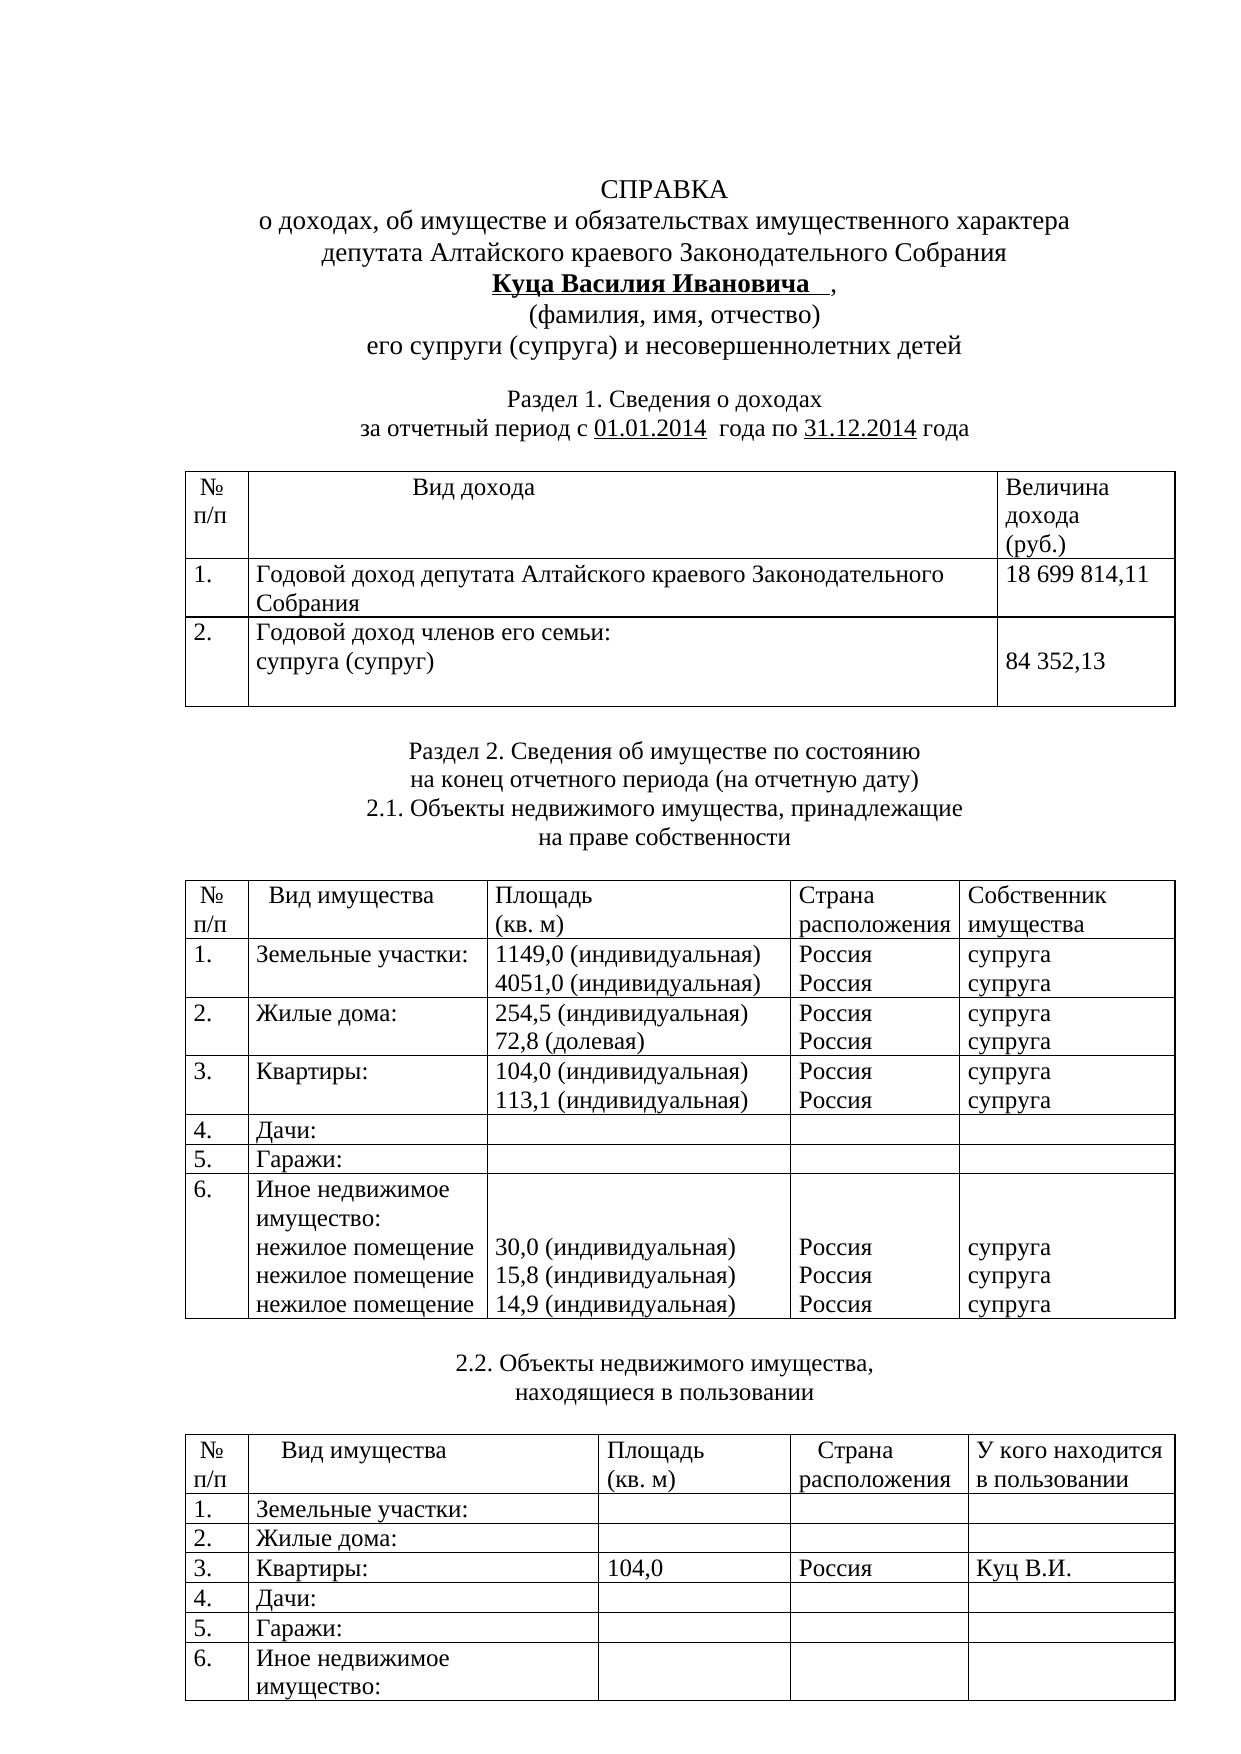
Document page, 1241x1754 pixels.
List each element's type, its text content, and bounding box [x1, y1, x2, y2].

table_cell [599, 1494, 790, 1522]
text 2.2. Объекты недвижимого имущества, [177, 1348, 1152, 1377]
table_cell Иное недвижимое имущество: нежилое помещение нежилое помещение нежилое помещение [249, 1174, 487, 1318]
table_cell [791, 1494, 968, 1522]
text на праве собственности [177, 822, 1152, 851]
table_cell Россия Россия Россия [791, 1174, 959, 1318]
table_cell Иное недвижимое имущество: [249, 1643, 598, 1700]
table_header № п/п [186, 472, 248, 558]
table_cell [599, 1583, 790, 1612]
text 2.1. Объекты недвижимого имущества, принадлежащие [177, 793, 1152, 822]
table_header № п/п [186, 1435, 248, 1493]
table_header Вид имущества [249, 1435, 598, 1493]
table_header Вид имущества [249, 881, 487, 938]
text (фамилия, имя, отчество) [177, 298, 1152, 329]
table_cell [791, 1583, 968, 1612]
table_cell [791, 1524, 968, 1552]
table_cell Квартиры: [249, 1553, 598, 1582]
table_cell супруга супруга [960, 998, 1174, 1055]
table_cell 2. [186, 1524, 248, 1552]
text Куца Василия Ивановича , [177, 267, 1152, 298]
table_cell Жилые дома: [249, 998, 487, 1055]
table_cell 1. [186, 559, 248, 616]
table_cell 18 699 814,11 [998, 559, 1174, 616]
table_cell 3. [186, 1056, 248, 1114]
table_cell [969, 1494, 1174, 1522]
table_cell 4. [186, 1583, 248, 1612]
table_cell Годовой доход депутата Алтайского краевого Законодательного Собрания [249, 559, 997, 616]
table_cell супруга супруга супруга [960, 1174, 1174, 1318]
text на конец отчетного периода (на отчетную дату) [177, 764, 1152, 793]
text находящиеся в пользовании [177, 1377, 1152, 1405]
table_cell [969, 1643, 1174, 1700]
table_cell Россия Россия [791, 998, 959, 1055]
table_cell [599, 1524, 790, 1552]
table_cell Жилые дома: [249, 1524, 598, 1552]
table_cell [791, 1643, 968, 1700]
table_cell супруга супруга [960, 939, 1174, 997]
table_header Величина дохода (руб.) [998, 472, 1174, 558]
table_cell [960, 1145, 1174, 1173]
table_cell Дачи: [249, 1115, 487, 1143]
table_cell 1. [186, 1494, 248, 1522]
table_cell 104,0 [599, 1553, 790, 1582]
table_cell Россия [791, 1553, 968, 1582]
text Раздел 1. Сведения о доходах [177, 384, 1152, 413]
table_cell [599, 1613, 790, 1642]
table_cell супруга супруга [960, 1056, 1174, 1114]
table_cell Земельные участки: [249, 1494, 598, 1522]
table_cell 5. [186, 1613, 248, 1642]
text СПРАВКА [177, 173, 1152, 204]
table_cell [791, 1115, 959, 1143]
table_header № п/п [186, 881, 248, 938]
table_cell 1. [186, 939, 248, 997]
table_cell 104,0 (индивидуальная) 113,1 (индивидуальная) [488, 1056, 790, 1114]
table_cell 5. [186, 1145, 248, 1173]
table_cell 254,5 (индивидуальная) 72,8 (долевая) [488, 998, 790, 1055]
table_header Вид дохода [249, 472, 997, 558]
table_cell [960, 1115, 1174, 1143]
table_cell 1149,0 (индивидуальная) 4051,0 (индивидуальная) [488, 939, 790, 997]
table_cell [488, 1115, 790, 1143]
table_cell Земельные участки: [249, 939, 487, 997]
table_cell [969, 1524, 1174, 1552]
text Раздел 2. Сведения об имуществе по состоянию [177, 736, 1152, 764]
table_cell Гаражи: [249, 1145, 487, 1173]
table_cell [791, 1613, 968, 1642]
table_cell 6. [186, 1643, 248, 1700]
text о доходах, об имуществе и обязательствах имущественного характера [177, 204, 1152, 236]
table_header Страна расположения [791, 881, 959, 938]
table_header У кого находится в пользовании [969, 1435, 1174, 1493]
table_cell 4. [186, 1115, 248, 1143]
table_cell 2. [186, 618, 248, 706]
table_cell Куц В.И. [969, 1553, 1174, 1582]
table_cell Дачи: [249, 1583, 598, 1612]
table_cell Россия Россия [791, 1056, 959, 1114]
text за отчетный период с 01.01.2014 года по 31.12.2014 года [177, 413, 1152, 442]
table_cell 2. [186, 998, 248, 1055]
table_cell 30,0 (индивидуальная) 15,8 (индивидуальная) 14,9 (индивидуальная) [488, 1174, 790, 1318]
table_cell [791, 1145, 959, 1173]
table_cell Годовой доход членов его семьи: супруга (супруг) [249, 618, 997, 706]
table_cell [969, 1613, 1174, 1642]
table_cell Россия Россия [791, 939, 959, 997]
text его супруги (супруга) и несовершеннолетних детей [177, 329, 1152, 360]
text депутата Алтайского краевого Законодательного Собрания [177, 236, 1152, 267]
table_header Площадь (кв. м) [488, 881, 790, 938]
table_cell Гаражи: [249, 1613, 598, 1642]
table_header Собственник имущества [960, 881, 1174, 938]
table_cell [599, 1643, 790, 1700]
table_cell 84 352,13 [998, 618, 1174, 706]
table_header Страна расположения [791, 1435, 968, 1493]
table_cell [969, 1583, 1174, 1612]
table_header Площадь (кв. м) [599, 1435, 790, 1493]
table_cell 3. [186, 1553, 248, 1582]
table_cell 6. [186, 1174, 248, 1318]
table_cell [488, 1145, 790, 1173]
table_cell Квартиры: [249, 1056, 487, 1114]
